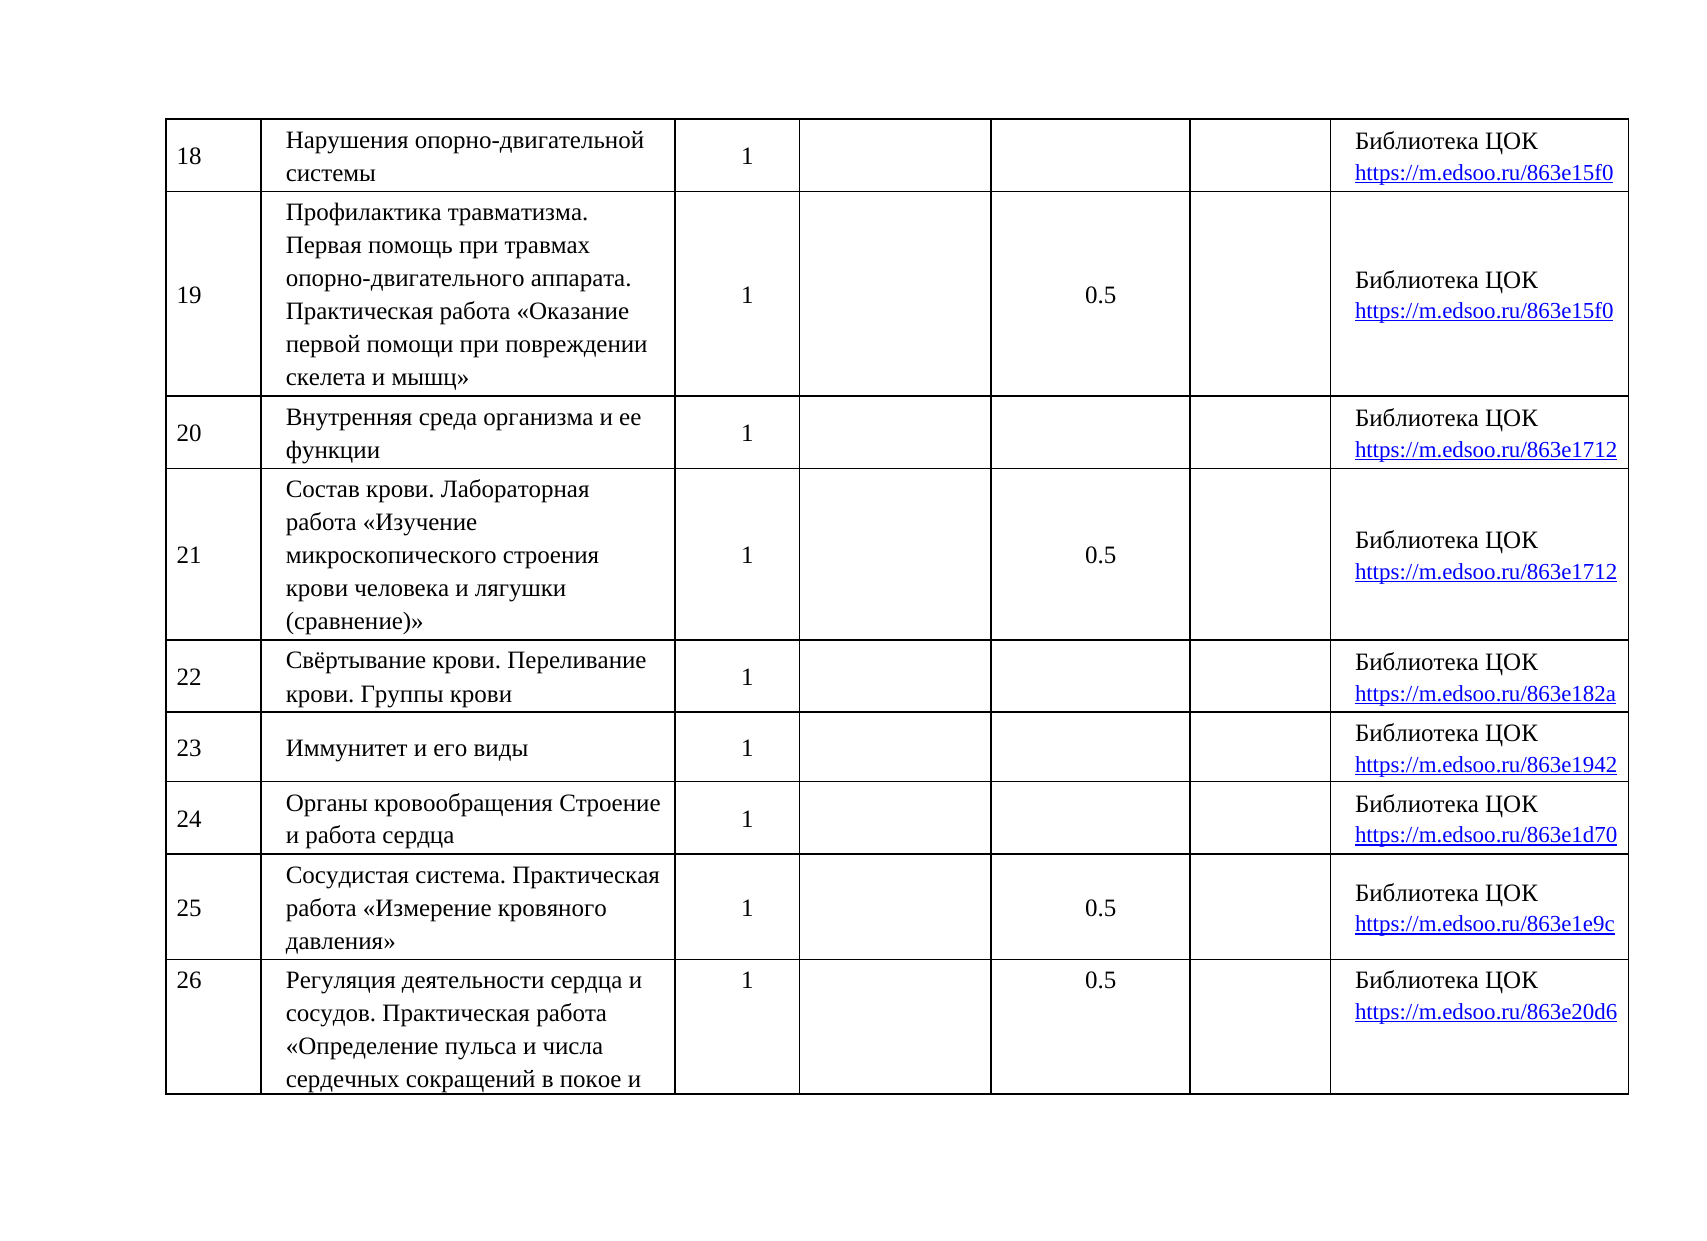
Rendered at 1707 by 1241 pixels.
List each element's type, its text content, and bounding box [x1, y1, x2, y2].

table_cell Библиотека ЦОК https://m.edsoo.ru/863e1e9c [1331, 855, 1628, 959]
table_cell [992, 641, 1189, 711]
table_cell 24 [167, 782, 260, 853]
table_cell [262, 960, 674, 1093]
table_cell [800, 855, 990, 959]
table_cell [1191, 713, 1330, 781]
table_cell 23 [167, 713, 260, 781]
table_cell 22 [167, 641, 260, 711]
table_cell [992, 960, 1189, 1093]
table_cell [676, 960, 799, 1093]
table_cell [1191, 782, 1330, 853]
table_cell Библиотека ЦОК https://m.edsoo.ru/863e1712 [1331, 469, 1628, 639]
table_cell [1191, 192, 1330, 395]
table_cell 20 [167, 397, 260, 467]
table_cell Нарушения опорно-двигательной системы [262, 120, 674, 191]
table_cell 1 [676, 855, 799, 959]
table_cell 1 [676, 192, 799, 395]
table_cell [1191, 397, 1330, 467]
table_cell Профилактика травматизма. Первая помощь при травмах опорно-двигательного аппарата. Практическая работа «Оказание первой помощи при повреждении скелета и мышц» [262, 192, 674, 395]
table_cell [800, 397, 990, 467]
table_cell [1191, 469, 1330, 639]
table_cell [800, 713, 990, 781]
table_cell Библиотека ЦОК https://m.edsoo.ru/863e1942 [1331, 713, 1628, 781]
table_cell 21 [167, 469, 260, 639]
table_cell 19 [167, 192, 260, 395]
table_cell [1191, 120, 1330, 191]
table_cell 0.5 [992, 855, 1189, 959]
table_cell Библиотека ЦОК https://m.edsoo.ru/863e15f0 [1331, 192, 1628, 395]
table_cell 1 [676, 469, 799, 639]
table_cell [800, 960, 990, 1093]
table_cell 1 [676, 397, 799, 467]
table_cell 0.5 [992, 192, 1189, 395]
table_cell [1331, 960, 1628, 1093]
table_cell [992, 713, 1189, 781]
table_cell [800, 641, 990, 711]
table_cell [800, 782, 990, 853]
table_cell Органы кровообращения Строение и работа сердца [262, 782, 674, 853]
table_cell 18 [167, 120, 260, 191]
table_cell 25 [167, 855, 260, 959]
table_cell [992, 397, 1189, 467]
table_cell Библиотека ЦОК https://m.edsoo.ru/863e15f0 [1331, 120, 1628, 191]
table_cell Библиотека ЦОК https://m.edsoo.ru/863e1d70 [1331, 782, 1628, 853]
table_cell 1 [676, 120, 799, 191]
table_cell 1 [676, 641, 799, 711]
table_cell Библиотека ЦОК https://m.edsoo.ru/863e1712 [1331, 397, 1628, 467]
table_cell Сосудистая система. Практическая работа «Измерение кровяного давления» [262, 855, 674, 959]
table_cell 1 [676, 713, 799, 781]
table_cell Внутренняя среда организма и ее функции [262, 397, 674, 467]
table_cell [992, 120, 1189, 191]
table_cell [800, 120, 990, 191]
table_cell Свёртывание крови. Переливание крови. Группы крови [262, 641, 674, 711]
table_cell 26 [167, 960, 260, 1093]
table_cell [992, 782, 1189, 853]
table_cell 0.5 [992, 469, 1189, 639]
table_cell [800, 192, 990, 395]
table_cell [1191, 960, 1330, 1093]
table_cell 1 [676, 782, 799, 853]
table_cell Состав крови. Лабораторная работа «Изучение микроскопического строения крови человека и лягушки (сравнение)» [262, 469, 674, 639]
table_cell Иммунитет и его виды [262, 713, 674, 781]
table_cell [800, 469, 990, 639]
table_cell Библиотека ЦОК https://m.edsoo.ru/863e182a [1331, 641, 1628, 711]
table_cell [1191, 855, 1330, 959]
table_cell [1191, 641, 1330, 711]
